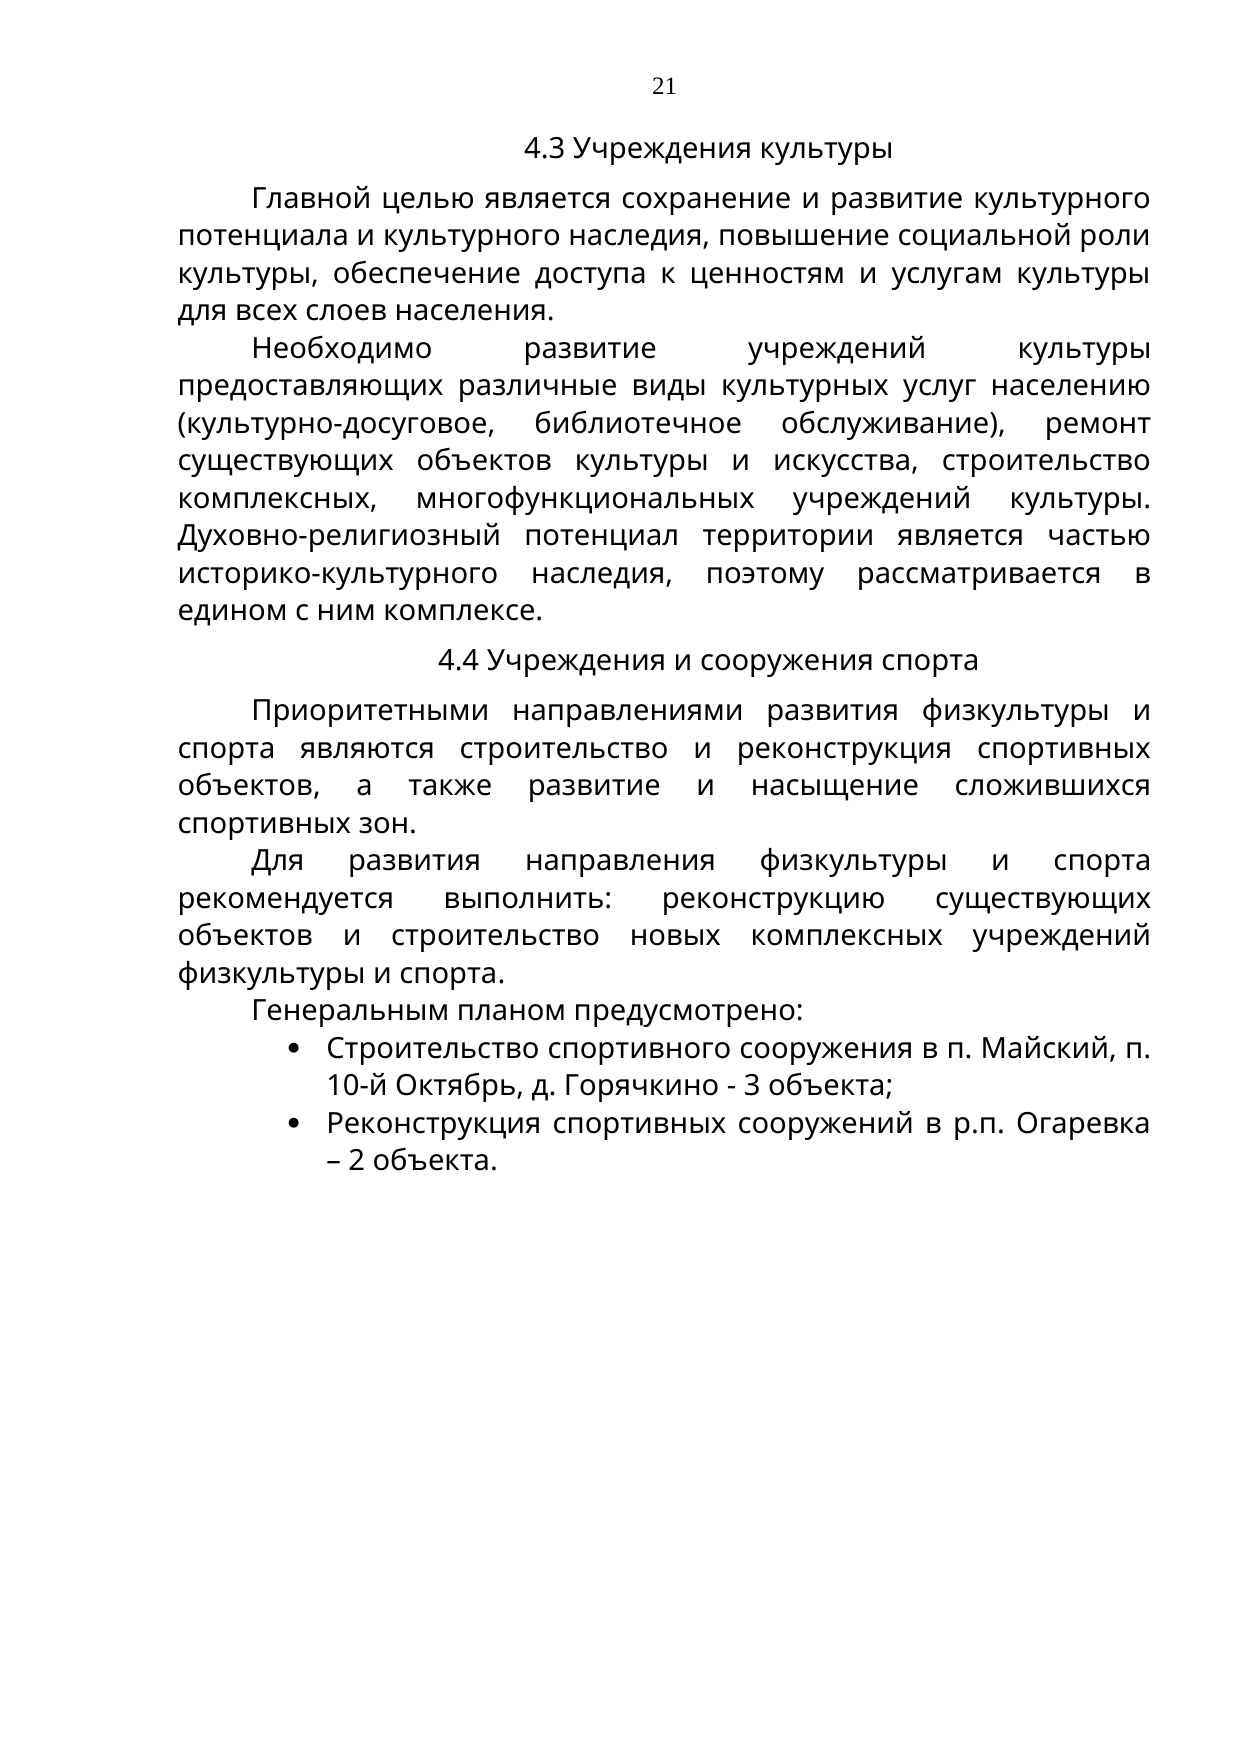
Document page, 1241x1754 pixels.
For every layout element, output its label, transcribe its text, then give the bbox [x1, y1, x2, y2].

text Генеральным планом предусмотрено: [177, 991, 1152, 1028]
text Необходимо развитие учреждений культуры предоставляющих различные виды культурных услуг населению (культурно-досуговое, библиотечное обслуживание), ремонт существующих объектов культуры и искусства, строительство комплексных, многофункциональных учреждений культуры. Духовно-религиозный потенциал территории является частью историко-культурного наследия, поэтому рассматривается в едином с ним комплексе. [177, 328, 1152, 628]
subtitle Учреждения культуры [236, 128, 1152, 166]
text Приоритетными направлениями развития физкультуры и спорта являются строительство и реконструкция спортивных объектов, а также развитие и насыщение сложившихся спортивных зон. [177, 691, 1152, 841]
subtitle Учреждения и сооружения спорта [236, 641, 1152, 678]
text Для развития направления физкультуры и спорта рекомендуется выполнить: реконструкцию существующих объектов и строительство новых комплексных учреждений физкультуры и спорта. [177, 841, 1152, 991]
text Главной целью является сохранение и развитие культурного потенциала и культурного наследия, повышение социальной роли культуры, обеспечение доступа к ценностям и услугам культуры для всех слоев населения. [177, 178, 1152, 328]
list Строительство спортивного сооружения в п. Майский, п. 10-й Октябрь, д. Горячкино - 3 объекта; [288, 1028, 1152, 1103]
list Реконструкция спортивных сооружений в р.п. Огаревка – 2 объекта. [288, 1103, 1152, 1178]
